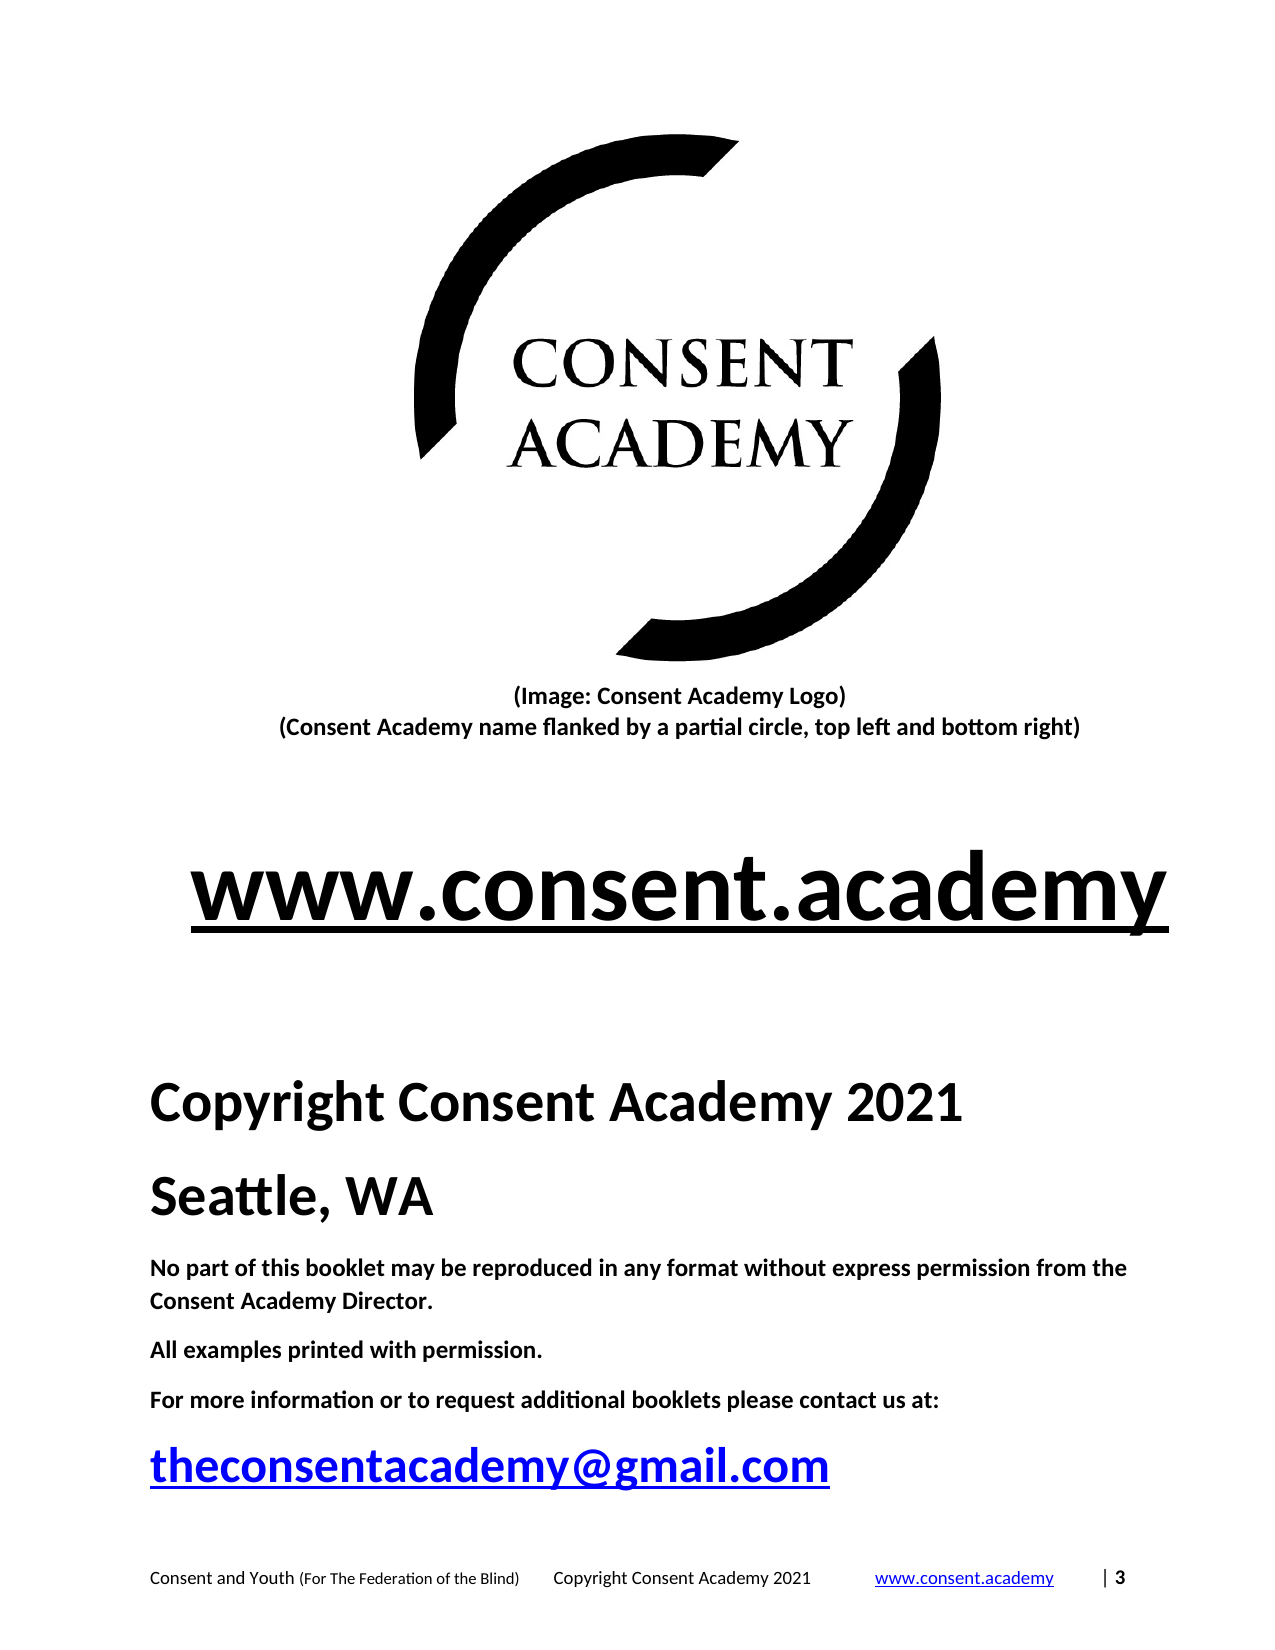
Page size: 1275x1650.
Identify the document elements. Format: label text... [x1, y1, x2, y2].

text Copyright Consent Academy 2021 [150, 1065, 1209, 1136]
picture [381, 107, 978, 680]
text Seattle, WA [150, 1158, 1209, 1229]
text No part of this booklet may be reproduced in any format without express permission from the Consent Academy Director. [150, 1252, 1209, 1315]
text www.consent.academy [150, 823, 1209, 945]
text (Image: Consent Academy Logo) [150, 680, 1209, 711]
text (Consent Academy name flanked by a partial circle, top left and bottom right) [150, 711, 1209, 741]
text For more information or to request additional booklets please contact us at: [150, 1384, 1209, 1414]
text All examples printed with permission. [150, 1334, 1209, 1365]
text theconsentacademy@gmail.com [150, 1433, 1209, 1494]
